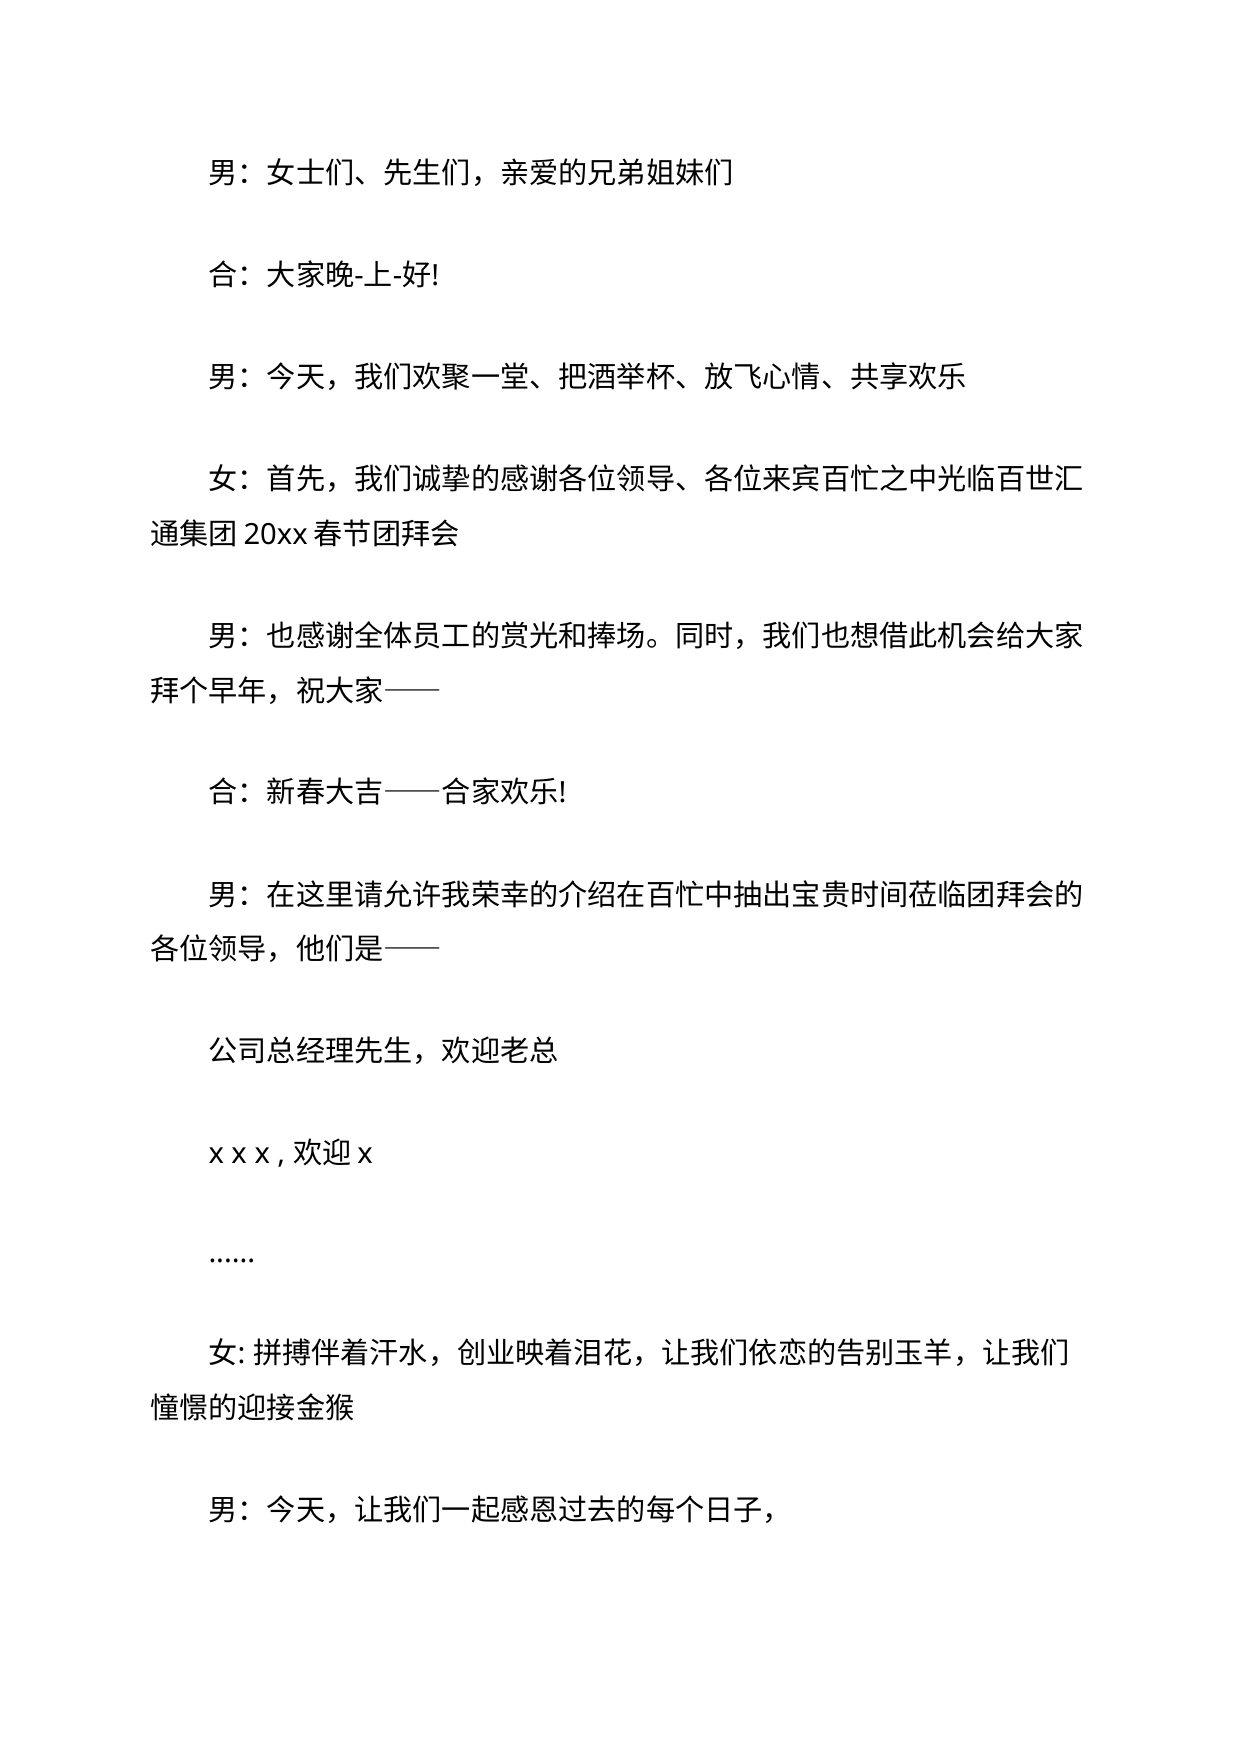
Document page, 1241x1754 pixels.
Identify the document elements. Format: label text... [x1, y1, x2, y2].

text 合：新春大吉——合家欢乐! [150, 769, 1090, 811]
text 男：今天，让我们一起感恩过去的每个日子， [150, 1487, 1090, 1529]
text 男：女士们、先生们，亲爱的兄弟姐妹们 [150, 150, 1090, 192]
text 女: 拼搏伴着汗水，创业映着泪花，让我们依恋的告别玉羊，让我们憧憬的迎接金猴 [150, 1330, 1090, 1427]
text 男：在这里请允许我荣幸的介绍在百忙中抽出宝贵时间莅临团拜会的各位领导，他们是—— [150, 871, 1090, 968]
text 公司总经理先生，欢迎老总 [150, 1028, 1090, 1070]
text 男：今天，我们欢聚一堂、把酒举杯、放飞心情、共享欢乐 [150, 354, 1090, 396]
text 男：也感谢全体员工的赏光和捧场。同时，我们也想借此机会给大家拜个早年，祝大家—— [150, 612, 1090, 709]
text 女：首先，我们诚挚的感谢各位领导、各位来宾百忙之中光临百世汇通集团20xx春节团拜会 [150, 456, 1090, 553]
text 合：大家晚-上-好! [150, 252, 1090, 294]
text ...... [150, 1231, 1090, 1271]
text x x x , 欢迎x [150, 1129, 1090, 1172]
